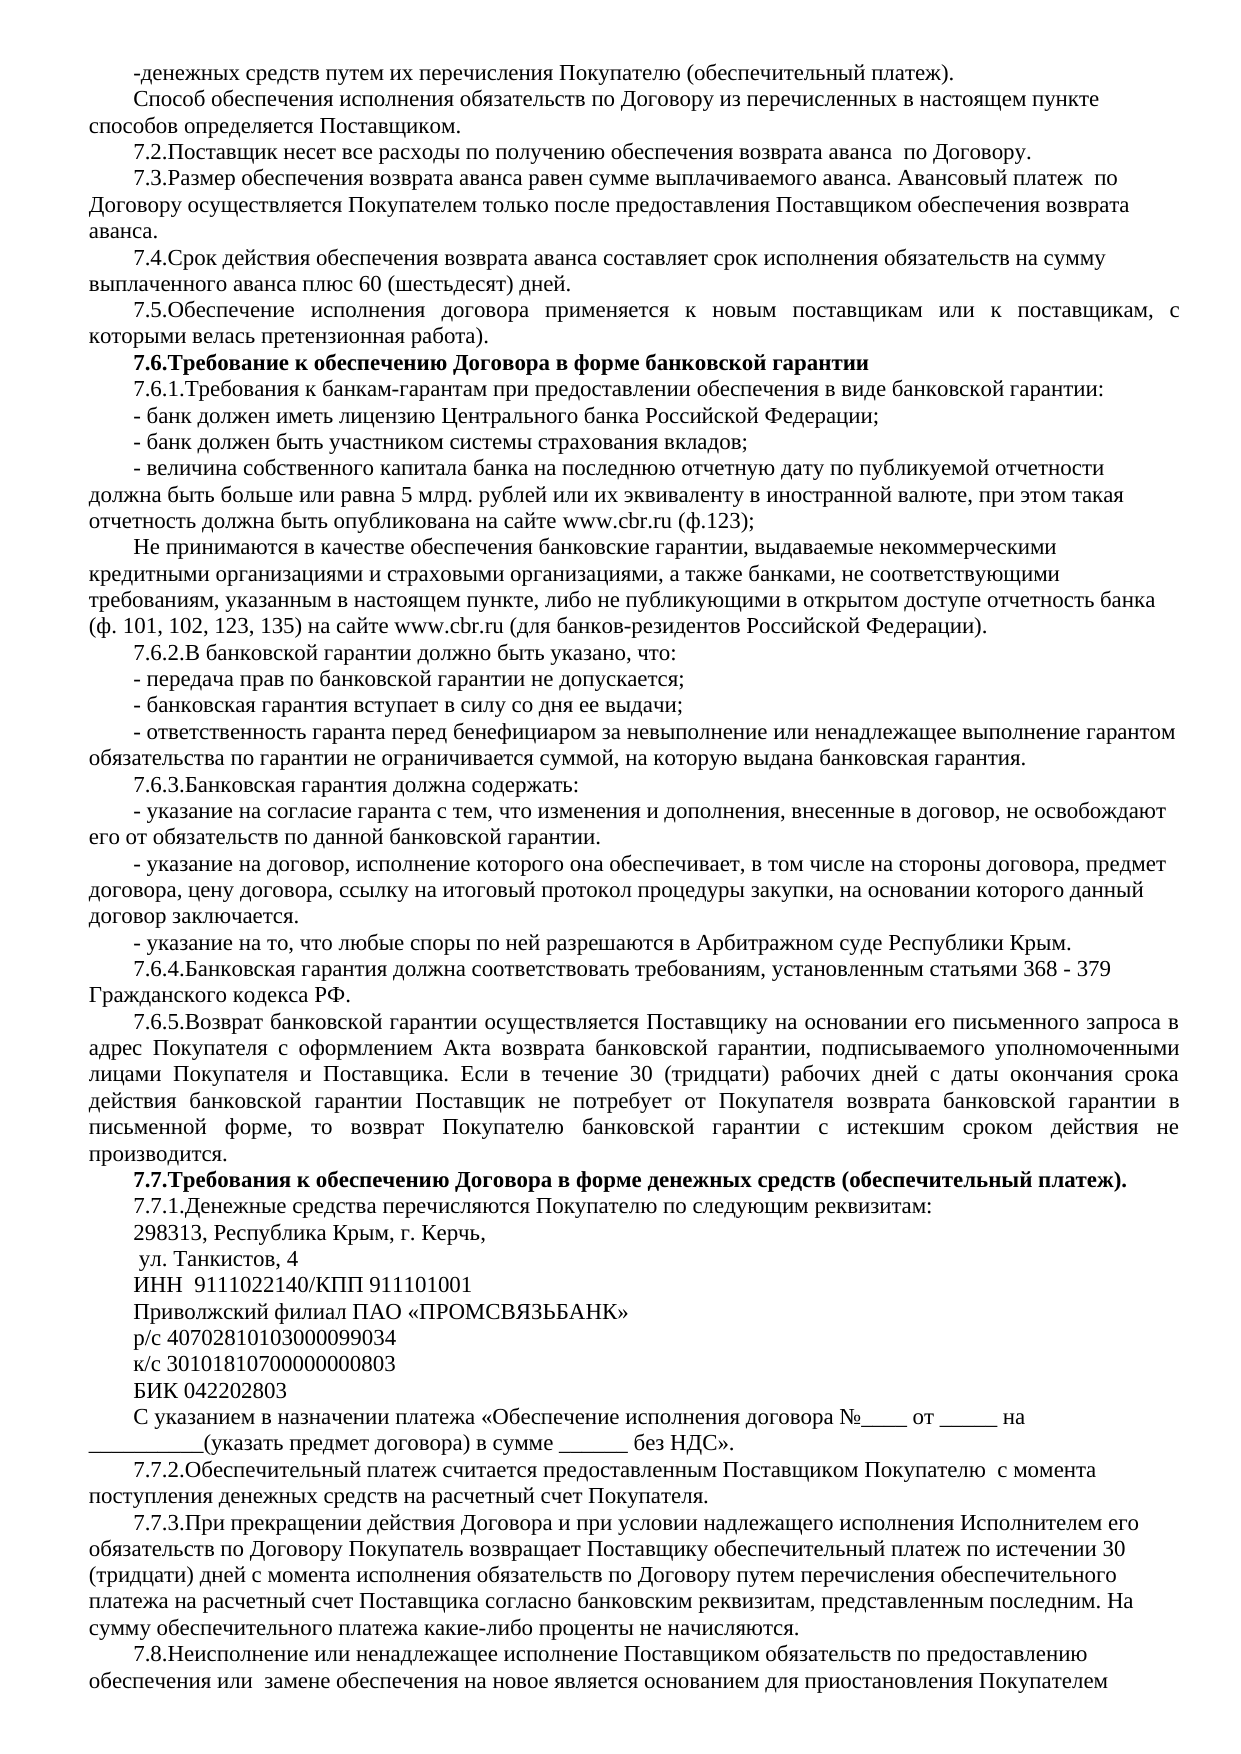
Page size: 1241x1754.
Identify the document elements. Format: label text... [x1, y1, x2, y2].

text - банковская гарантия вступает в силу со дня ее выдачи; [89, 692, 1181, 718]
text 7.7.1.Денежные средства перечисляются Покупателю по следующим реквизитам: [89, 1192, 1181, 1219]
text 7.6.1.Требования к банкам-гарантам при предоставлении обеспечения в виде банковской гарантии: [89, 375, 1181, 402]
text - передача прав по банковской гарантии не допускается; [89, 665, 1181, 692]
text - ответственность гаранта перед бенефициаром за невыполнение или ненадлежащее выполнение гарантом обязательства по гарантии не ограничивается суммой, на которую выдана банковская гарантия. [89, 718, 1181, 771]
text 7.5.Обеспечение исполнения договора применяется к новым поставщикам или к поставщикам, с которыми велась претензионная работа). [89, 296, 1181, 349]
text 7.7.3.При прекращении действия Договора и при условии надлежащего исполнения Исполнителем его обязательств по Договору Покупатель возвращает Поставщику обеспечительный платеж по истечении 30 (тридцати) дней с момента исполнения обязательств по Договору путем перечисления обеспечительного платежа на расчетный счет Поставщика согласно банковским реквизитам, представленным последним. На сумму обеспечительного платежа какие-либо проценты не начисляются. [89, 1508, 1179, 1640]
text ИНН 9111022140/КПП 911101001 [89, 1271, 1181, 1298]
text 7.6.Требование к обеспечению Договора в форме банковской гарантии [89, 349, 1181, 375]
text С указанием в назначении платежа «Обеспечение исполнения договора №____ от _____ на __________(указать предмет договора) в сумме ______ без НДС». [89, 1403, 1181, 1456]
text 7.6.4.Банковская гарантия должна соответствовать требованиям, установленным статьями 368 - 379 Гражданского кодекса РФ. [89, 955, 1181, 1008]
text Не принимаются в качестве обеспечения банковские гарантии, выдаваемые некоммерческими кредитными организациями и страховыми организациями, а также банками, не соответствующими требованиям, указанным в настоящем пункте, либо не публикующими в открытом доступе отчетность банка (ф. 101, 102, 123, 135) на сайте www.cbr.ru (для банков-резидентов Российской Федерации). [89, 533, 1181, 639]
text - банк должен быть участником системы страхования вкладов; [89, 428, 1181, 454]
text - банк должен иметь лицензию Центрального банка Российской Федерации; [89, 402, 1181, 428]
text БИК 042202803 [89, 1377, 1181, 1403]
text Приволжский филиал ПАО «ПРОМСВЯЗЬБАНК» [89, 1298, 1181, 1324]
text 7.6.5.Возврат банковской гарантии осуществляется Поставщику на основании его письменного запроса в адрес Покупателя с оформлением Акта возврата банковской гарантии, подписываемого уполномоченными лицами Покупателя и Поставщика. Если в течение 30 (тридцати) рабочих дней с даты окончания срока действия банковской гарантии Поставщик не потребует от Покупателя возврата банковской гарантии в письменной форме, то возврат Покупателю банковской гарантии с истекшим сроком действия не производится. [89, 1008, 1181, 1166]
text - величина собственного капитала банка на последнюю отчетную дату по публикуемой отчетности должна быть больше или равна 5 млрд. рублей или их эквиваленту в иностранной валюте, при этом такая отчетность должна быть опубликована на сайте www.cbr.ru (ф.123); [89, 454, 1181, 533]
text р/с 40702810103000099034 [89, 1324, 1181, 1350]
text ул. Танкистов, 4 [89, 1245, 1181, 1271]
text Способ обеспечения исполнения обязательств по Договору из перечисленных в настоящем пункте способов определяется Поставщиком. [89, 85, 1181, 138]
text 7.4.Срок действия обеспечения возврата аванса составляет срок исполнения обязательств на сумму выплаченного аванса плюс 60 (шестьдесят) дней. [89, 243, 1181, 296]
text 7.3.Размер обеспечения возврата аванса равен сумме выплачиваемого аванса. Авансовый платеж по Договору осуществляется Покупателем только после предоставления Поставщиком обеспечения возврата аванса. [89, 164, 1181, 243]
text - указание на согласие гаранта с тем, что изменения и дополнения, внесенные в договор, не освобождают его от обязательств по данной банковской гарантии. [89, 797, 1181, 850]
text 7.7.Требования к обеспечению Договора в форме денежных средств (обеспечительный платеж). [89, 1166, 1181, 1192]
text 298313, Республика Крым, г. Керчь, [89, 1219, 1181, 1245]
text 7.7.2.Обеспечительный платеж считается предоставленным Поставщиком Покупателю с момента поступления денежных средств на расчетный счет Покупателя. [89, 1456, 1181, 1508]
text к/с 30101810700000000803 [89, 1350, 1181, 1377]
text -денежных средств путем их перечисления Покупателю (обеспечительный платеж). [89, 59, 1181, 85]
text 7.2.Поставщик несет все расходы по получению обеспечения возврата аванса по Договору. [89, 138, 1181, 164]
text 7.6.2.В банковской гарантии должно быть указано, что: [89, 639, 1181, 665]
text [89, 1640, 1179, 1693]
text 7.6.3.Банковская гарантия должна содержать: [89, 771, 1181, 797]
text - указание на то, что любые споры по ней разрешаются в Арбитражном суде Республики Крым. [89, 929, 1181, 955]
text - указание на договор, исполнение которого она обеспечивает, в том числе на стороны договора, предмет договора, цену договора, ссылку на итоговый протокол процедуры закупки, на основании которого данный договор заключается. [89, 850, 1181, 929]
